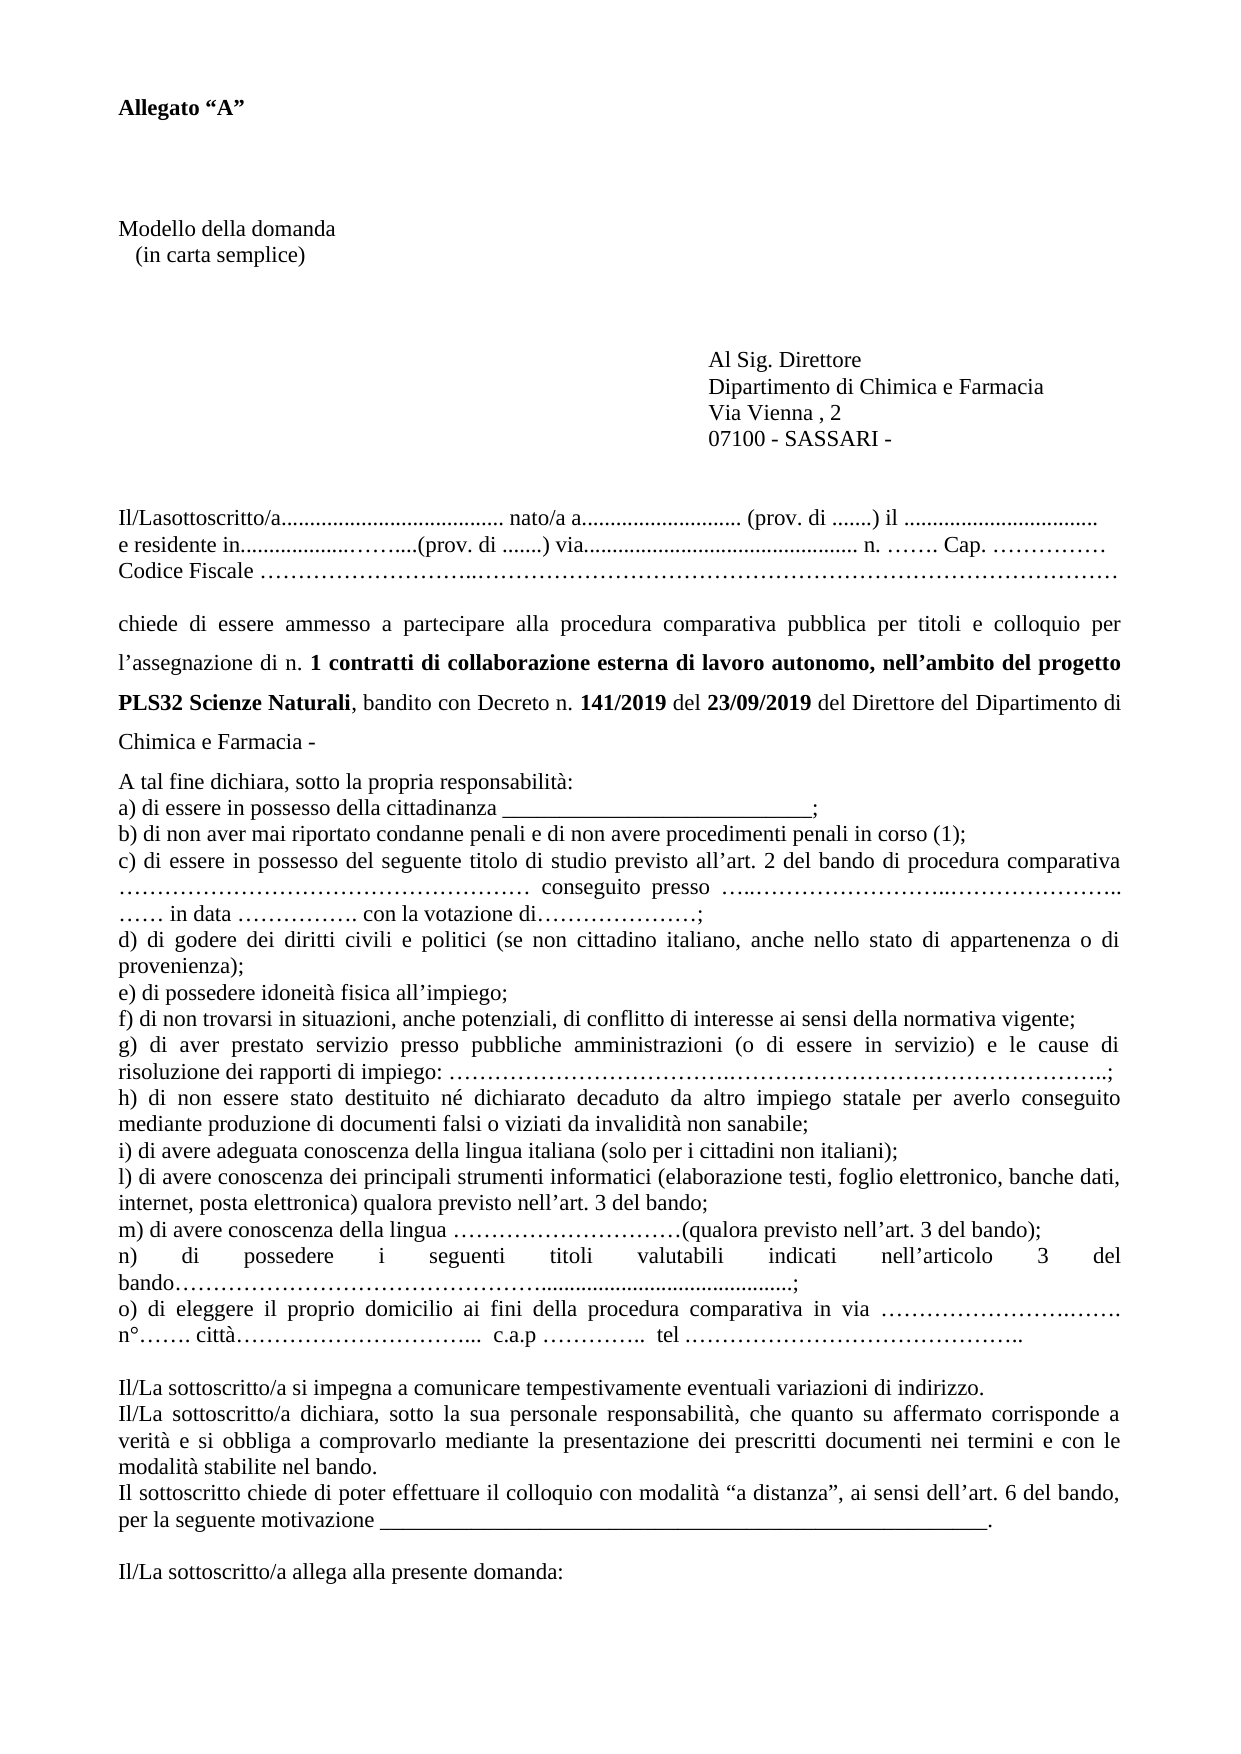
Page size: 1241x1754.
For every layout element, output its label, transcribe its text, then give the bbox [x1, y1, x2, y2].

text e) di possedere idoneità fisica all’impiego; [118, 979, 1122, 1005]
text d) di godere dei diritti civili e politici (se non cittadino italiano, anche nello stato di appartenenza o di provenienza); [118, 926, 1122, 979]
text Il/La sottoscritto/a si impegna a comunicare tempestivamente eventuali variazioni di indirizzo. [59, 1374, 1122, 1400]
text a) di essere in possesso della cittadinanza ___________________________; [118, 794, 1122, 821]
text Il sottoscritto chiede di poter effettuare il colloquio con modalità “a distanza”, ai sensi dell’art. 6 del bando, per la seguente motivazione _____________________________________________________. [118, 1479, 1122, 1532]
text chiede di essere ammesso a partecipare alla procedura comparativa pubblica per titoli e colloquio per l’assegnazione di n. 1 contratti di collaborazione esterna di lavoro autonomo, nell’ambito del progetto PLS32 Scienze Naturali, bandito con Decreto n. 141/2019 del 23/09/2019 del Direttore del Dipartimento di Chimica e Farmacia - [118, 610, 1122, 755]
text Modello della domanda [118, 214, 1122, 241]
text e residente in...................……....(prov. di .......) via................................................ n. ……. Cap. …………… [118, 531, 1122, 557]
text g) di aver prestato servizio presso pubbliche amministrazioni (o di essere in servizio) e le cause di risoluzione dei rapporti di impiego: ……………………………….…………………………………………..; [118, 1031, 1122, 1084]
text i) di avere adeguata conoscenza della lingua italiana (solo per i cittadini non italiani); [118, 1137, 1122, 1163]
text h) di non essere stato destituito né dichiarato decaduto da altro impiego statale per averlo conseguito mediante produzione di documenti falsi o viziati da invalidità non sanabile; [118, 1084, 1122, 1137]
text Al Sig. Direttore [679, 346, 1122, 373]
text Codice Fiscale ………………………..………………………………………………………………………… [118, 557, 1122, 583]
text 07100 - SASSARI - [650, 425, 1122, 452]
text f) di non trovarsi in situazioni, anche potenziali, di conflitto di interesse ai sensi della normativa vigente; [118, 1005, 1122, 1031]
text Dipartimento di Chimica e Farmacia [650, 373, 1122, 399]
text Allegato “A” [118, 94, 1122, 120]
text o) di eleggere il proprio domicilio ai fini della procedura comparativa in via …………………….……. n°……. città…………………………... c.a.p ………….. tel .…………………………………….. [118, 1295, 1122, 1348]
text Il/La sottoscritto/a dichiara, sotto la sua personale responsabilità, che quanto su affermato corrisponde a verità e si obbliga a comprovarlo mediante la presentazione dei prescritti documenti nei termini e con le modalità stabilite nel bando. [118, 1400, 1122, 1479]
text c) di essere in possesso del seguente titolo di studio previsto all’art. 2 del bando di procedura comparativa ……………………………………………… conseguito presso …..……………………..…………………..…… in data ……………. con la votazione di…………………; [118, 847, 1122, 926]
text n) di possedere i seguenti titoli valutabili indicati nell’articolo 3 del bando…………………………………………............................................; [118, 1242, 1122, 1295]
text Il/Lasottoscritto/a....................................... nato/a a............................ (prov. di .......) il .................................. [118, 504, 1122, 531]
text l) di avere conoscenza dei principali strumenti informatici (elaborazione testi, foglio elettronico, banche dati, internet, posta elettronica) qualora previsto nell’art. 3 del bando; [118, 1163, 1122, 1216]
text Il/La sottoscritto/a allega alla presente domanda: [59, 1558, 1122, 1585]
text Via Vienna , 2 [679, 399, 1122, 425]
text (in carta semplice) [118, 241, 1122, 267]
text b) di non aver mai riportato condanne penali e di non avere procedimenti penali in corso (1); [118, 821, 1122, 847]
text m) di avere conoscenza della lingua …………………………(qualora previsto nell’art. 3 del bando); [118, 1216, 1122, 1242]
text A tal fine dichiara, sotto la propria responsabilità: [118, 768, 1122, 794]
